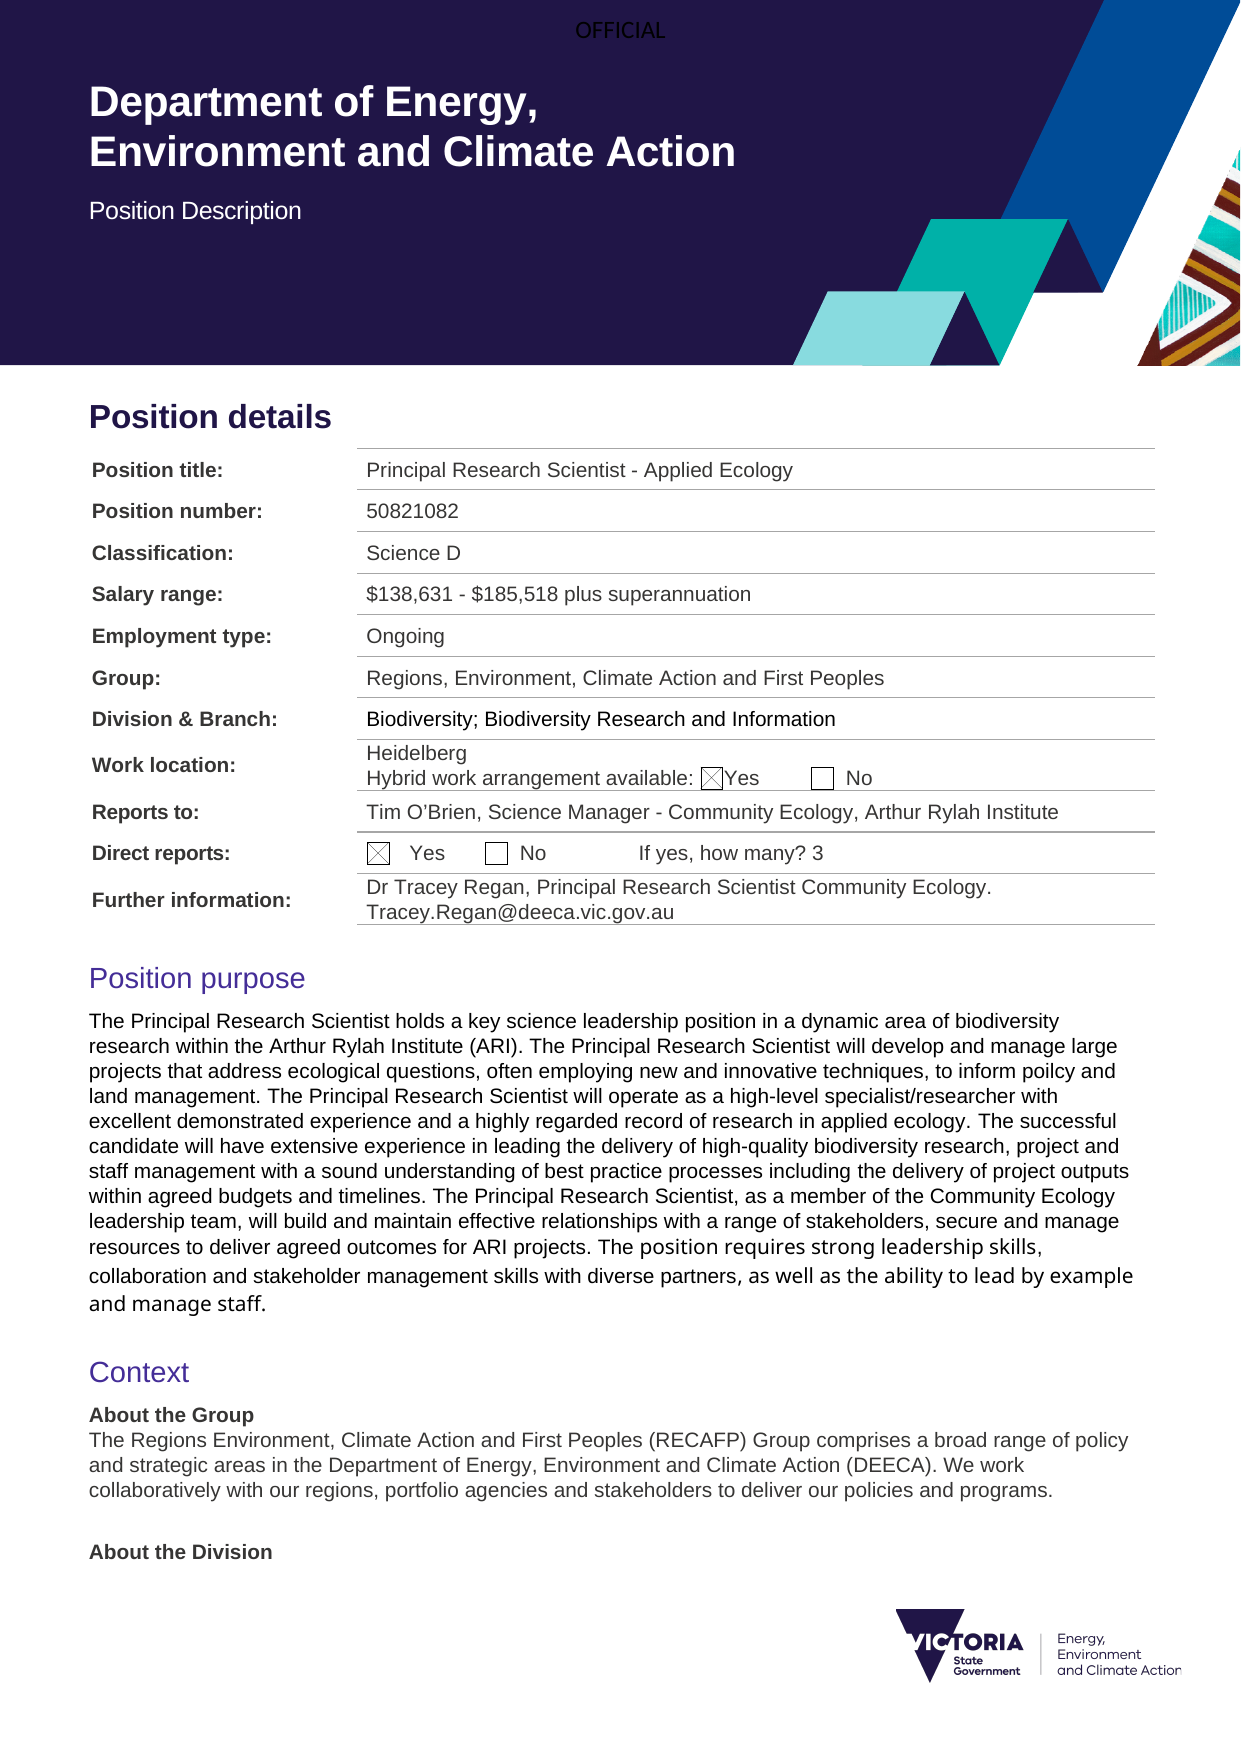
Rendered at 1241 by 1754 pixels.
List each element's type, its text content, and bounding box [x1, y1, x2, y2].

subtitle Department of Energy, Environment and Climate Action [89, 77, 738, 175]
text About the Division [89, 1539, 1140, 1564]
table_cell Reports to: [89, 790, 357, 831]
table_cell Yes No If yes, how many? 3 [357, 833, 1155, 873]
subtitle Position details [89, 397, 1152, 435]
table_cell Work location: [89, 739, 357, 790]
table_cell Direct reports: [89, 831, 357, 873]
table_cell Employment type: [89, 614, 357, 656]
table_cell Tim O’Brien, Science Manager - Community Ecology, Arthur Rylah Institute [357, 791, 1155, 831]
table_cell Ongoing [357, 615, 1155, 656]
table_cell Science D [357, 532, 1155, 572]
table_header Principal Research Scientist - Applied Ecology [357, 449, 1155, 489]
table_cell Division & Branch: [89, 697, 357, 739]
text About the Group [89, 1401, 1140, 1426]
table_cell Group: [89, 656, 357, 697]
table_cell Heidelberg Hybrid work arrangement available: Yes No [357, 740, 1155, 790]
subtitle Position Description [89, 196, 738, 224]
table_cell Biodiversity; Biodiversity Research and Information [357, 698, 1155, 739]
text Context [89, 1355, 1152, 1389]
table_cell Dr Tracey Regan, Principal Research Scientist Community Ecology. Tracey.Regan@deeca.vic.gov.au [357, 874, 1155, 924]
table_cell $138,631 - $185,518 plus superannuation [357, 574, 1155, 614]
table_cell Salary range: [89, 573, 357, 614]
table_cell Position number: [89, 489, 357, 531]
table_cell Regions, Environment, Climate Action and First Peoples [357, 657, 1155, 697]
picture [1137, 146, 1241, 366]
text The Principal Research Scientist holds a key science leadership position in a dynamic area of biodiversity research within the Arthur Rylah Institute (ARI). The Principal Research Scientist will develop and manage large projects that address ecological questions, often employing new and innovative techniques, to inform poilcy and land management. The Principal Research Scientist will operate as a high-level specialist/researcher with excellent demonstrated experience and a highly regarded record of research in applied ecology. The successful candidate will have extensive experience in leading the delivery of high-quality biodiversity research, project and staff management with a sound understanding of best practice processes including the delivery of project outputs within agreed budgets and timelines. The Principal Research Scientist, as a member of the Community Ecology leadership team, will build and maintain effective relationships with a range of stakeholders, secure and manage resources to deliver agreed outcomes for ARI projects. The position requires strong leadership skills, collaboration and stakeholder management skills with diverse partners, as well as the ability to lead by example and manage staff. [89, 1007, 1140, 1318]
text The Regions Environment, Climate Action and First Peoples (RECAFP) Group comprises a broad range of policy and strategic areas in the Department of Energy, Environment and Climate Action (DEECA). We work collaboratively with our regions, portfolio agencies and stakeholders to deliver our policies and programs. [89, 1426, 1140, 1501]
table_cell Further information: [89, 873, 357, 924]
text Position purpose [89, 961, 1152, 995]
picture [896, 1609, 1182, 1683]
table_header Position title: [89, 448, 357, 489]
table_cell Classification: [89, 531, 357, 572]
table_cell 50821082 [357, 490, 1155, 531]
